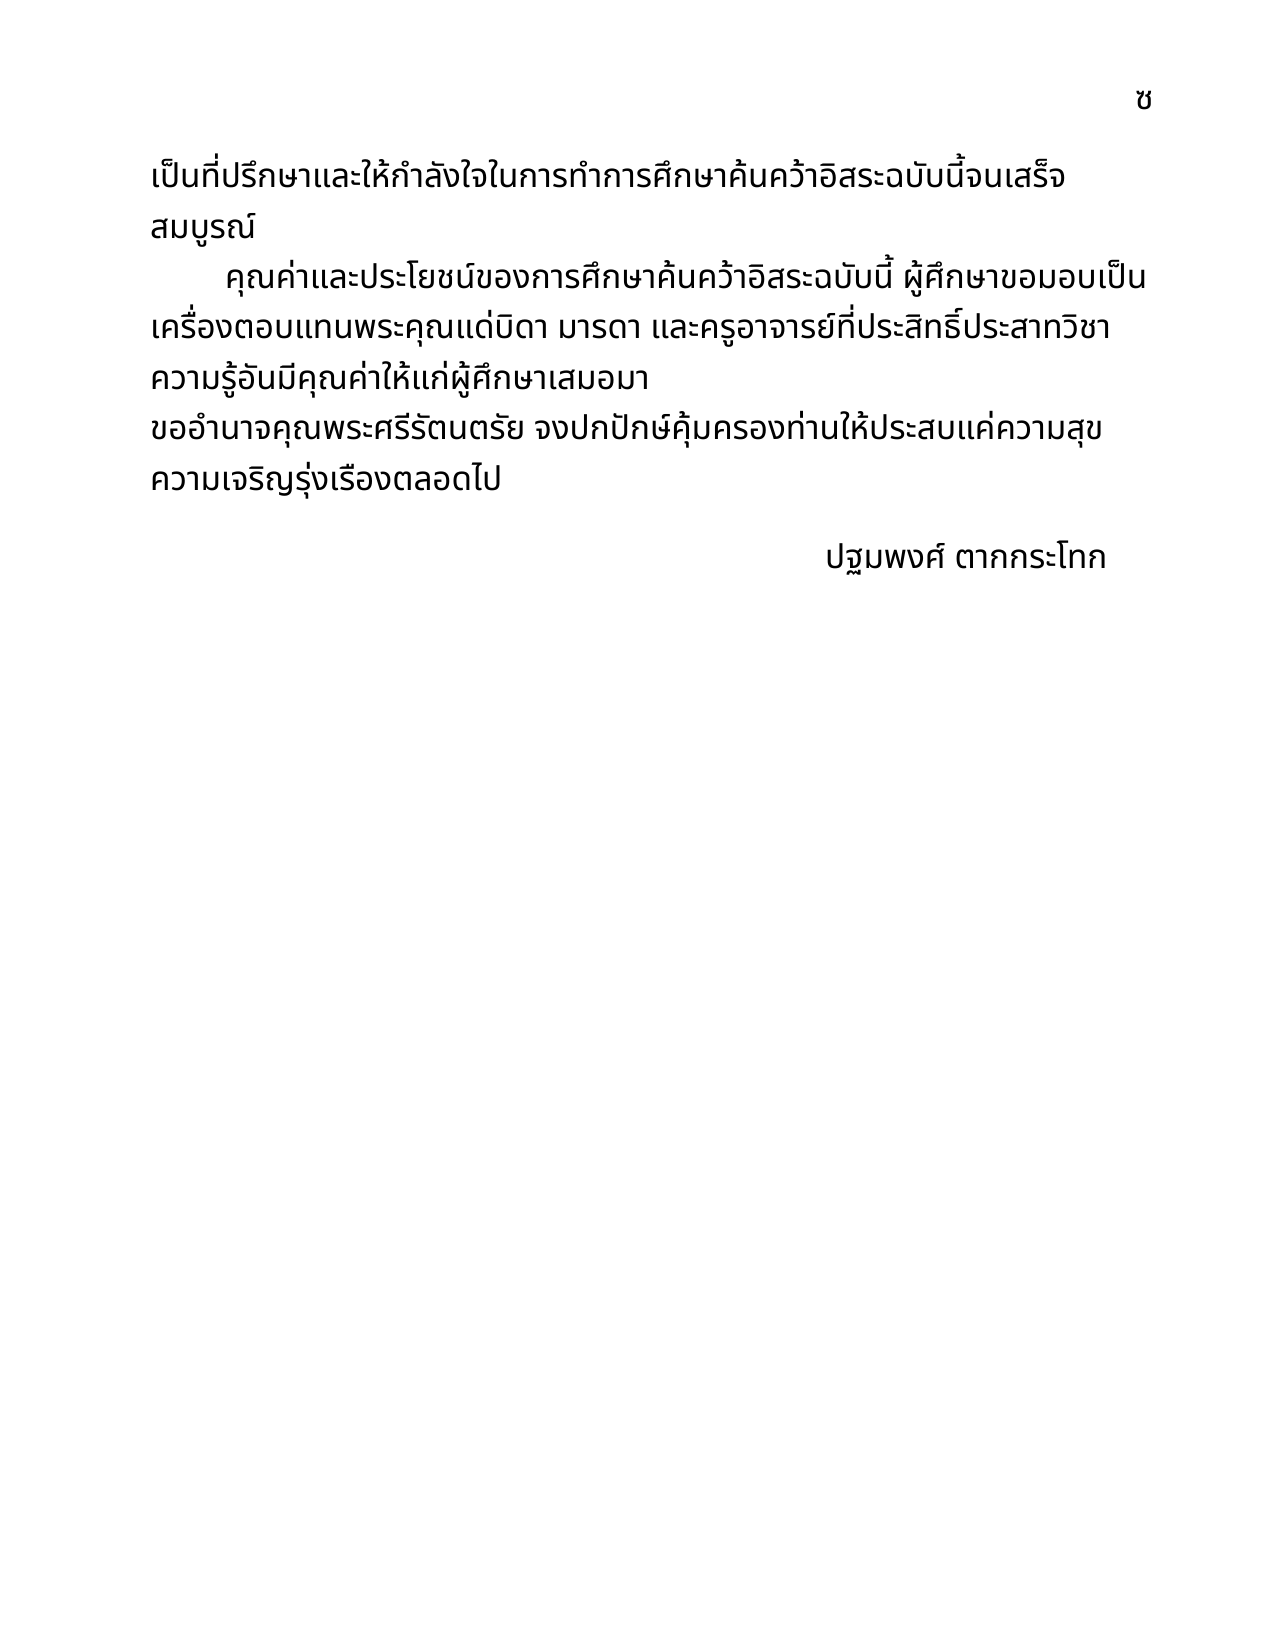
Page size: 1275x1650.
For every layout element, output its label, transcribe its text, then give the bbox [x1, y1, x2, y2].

text ปฐมพงศ์ ตากกระโทก [750, 533, 1153, 583]
text คุณค่าและประโยชน์ของการศึกษาค้นคว้าอิสระฉบับนี้ ผู้ศึกษาขอมอบเป็นเครื่องตอบแทนพระคุณแด่บิดา มารดา และครูอาจารย์ที่ประสิทธิ์ประสาทวิชาความรู้อันมีคุณค่าให้แก่ผู้ศึกษาเสมอมา [150, 253, 1153, 404]
text ขออำนาจคุณพระศรีรัตนตรัย จงปกปักษ์คุ้มครองท่านให้ประสบแค่ความสุขความเจริญรุ่งเรืองตลอดไป [150, 404, 1153, 505]
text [150, 152, 1153, 253]
